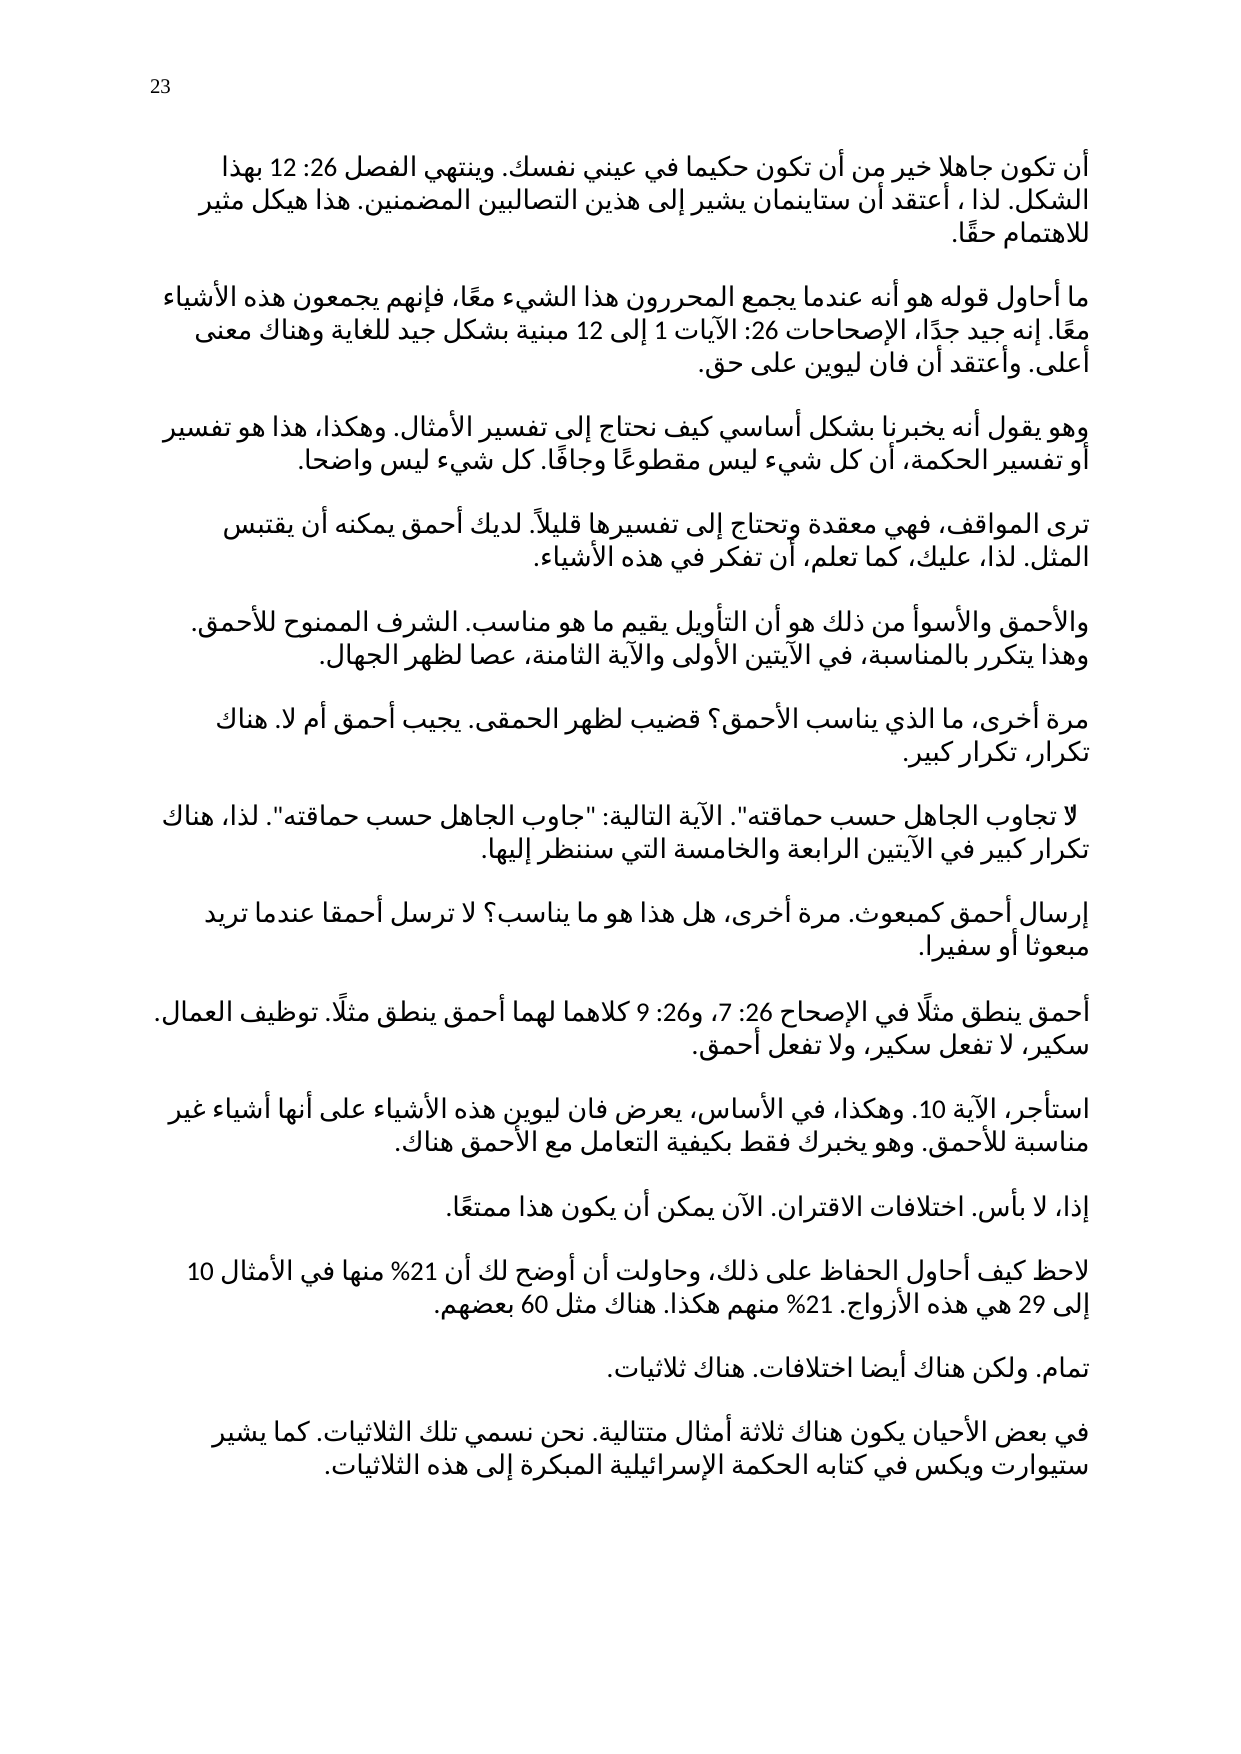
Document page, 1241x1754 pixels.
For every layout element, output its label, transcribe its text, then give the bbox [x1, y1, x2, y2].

text ما أحاول قوله هو أنه عندما يجمع المحررون هذا الشيء معًا، فإنهم يجمعون هذه الأشياء معًا. إنه جيد جدًا، الإصحاحات 26: الآيات 1 إلى 12 مبنية بشكل جيد للغاية وهناك معنى أعلى. وأعتقد أن فان ليوين على حق. [150, 280, 1090, 379]
text "لا تجاوب الجاهل حسب حماقته". الآية التالية: "جاوب الجاهل حسب حماقته". لذا، هناك تكرار كبير في الآيتين الرابعة والخامسة التي سننظر إليها. [150, 799, 1090, 865]
text لاحظ كيف أحاول الحفاظ على ذلك، وحاولت أن أوضح لك أن 21% منها في الأمثال 10 إلى 29 هي هذه الأزواج. 21% منهم هكذا. هناك مثل 60 بعضهم. [150, 1254, 1090, 1320]
text أن تكون جاهلا خير من أن تكون حكيما في عيني نفسك. وينتهي الفصل 26: 12 بهذا الشكل. لذا ، أعتقد أن ستاينمان يشير إلى هذين التصالبين المضمنين. هذا هيكل مثير للاهتمام حقًا. [150, 150, 1090, 249]
text وهو يقول أنه يخبرنا بشكل أساسي كيف نحتاج إلى تفسير الأمثال. وهكذا، هذا هو تفسير أو تفسير الحكمة، أن كل شيء ليس مقطوعًا وجافًا. كل شيء ليس واضحا. [150, 410, 1090, 476]
text استأجر، الآية 10. وهكذا، في الأساس، يعرض فان ليوين هذه الأشياء على أنها أشياء غير مناسبة للأحمق. وهو يخبرك فقط بكيفية التعامل مع الأحمق هناك. [150, 1093, 1090, 1159]
text إذا، لا بأس. اختلافات الاقتران. الآن يمكن أن يكون هذا ممتعًا. [150, 1190, 1090, 1223]
text أحمق ينطق مثلًا في الإصحاح 26: 7، و26: 9 كلاهما لهما أحمق ينطق مثلًا. توظيف العمال. سكير، لا تفعل سكير، ولا تفعل أحمق. [150, 995, 1090, 1061]
text تمام. ولكن هناك أيضا اختلافات. هناك ثلاثيات. [150, 1351, 1090, 1384]
text إرسال أحمق كمبعوث. مرة أخرى، هل هذا هو ما يناسب؟ لا ترسل أحمقا عندما تريد مبعوثا أو سفيرا. [150, 896, 1090, 962]
text مرة أخرى، ما الذي يناسب الأحمق؟ قضيب لظهر الحمقى. يجيب أحمق أم لا. هناك تكرار، تكرار كبير. [150, 702, 1090, 768]
text في بعض الأحيان يكون هناك ثلاثة أمثال متتالية. نحن نسمي تلك الثلاثيات. كما يشير ستيوارت ويكس في كتابه الحكمة الإسرائيلية المبكرة إلى هذه الثلاثيات. [150, 1415, 1090, 1481]
text والأحمق والأسوأ من ذلك هو أن التأويل يقيم ما هو مناسب. الشرف الممنوح للأحمق. وهذا يتكرر بالمناسبة، في الآيتين الأولى والآية الثامنة، عصا لظهر الجهال. [150, 605, 1090, 671]
text ترى المواقف، فهي معقدة وتحتاج إلى تفسيرها قليلاً. لديك أحمق يمكنه أن يقتبس المثل. لذا، عليك، كما تعلم، أن تفكر في هذه الأشياء. [150, 508, 1090, 574]
